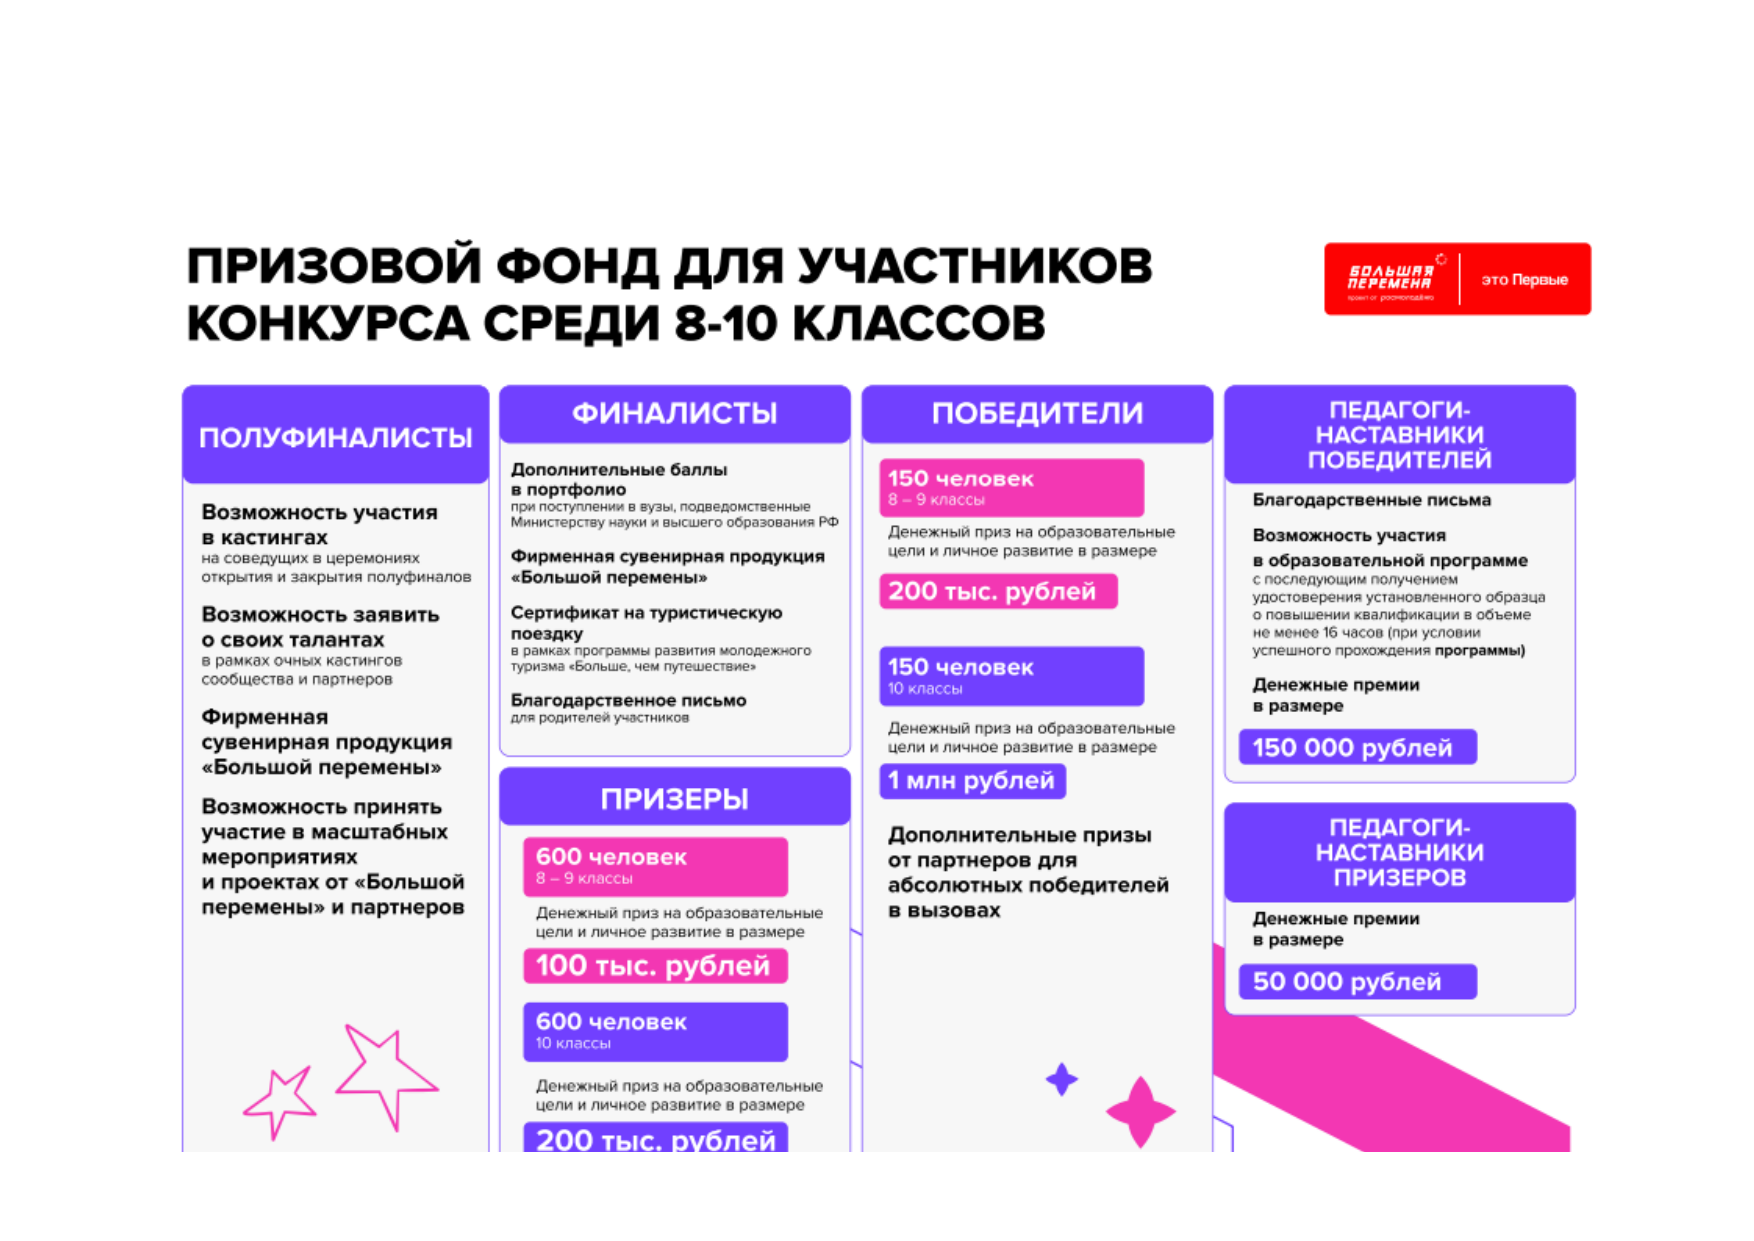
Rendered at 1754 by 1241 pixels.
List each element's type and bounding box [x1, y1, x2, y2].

picture [118, 177, 1603, 1152]
